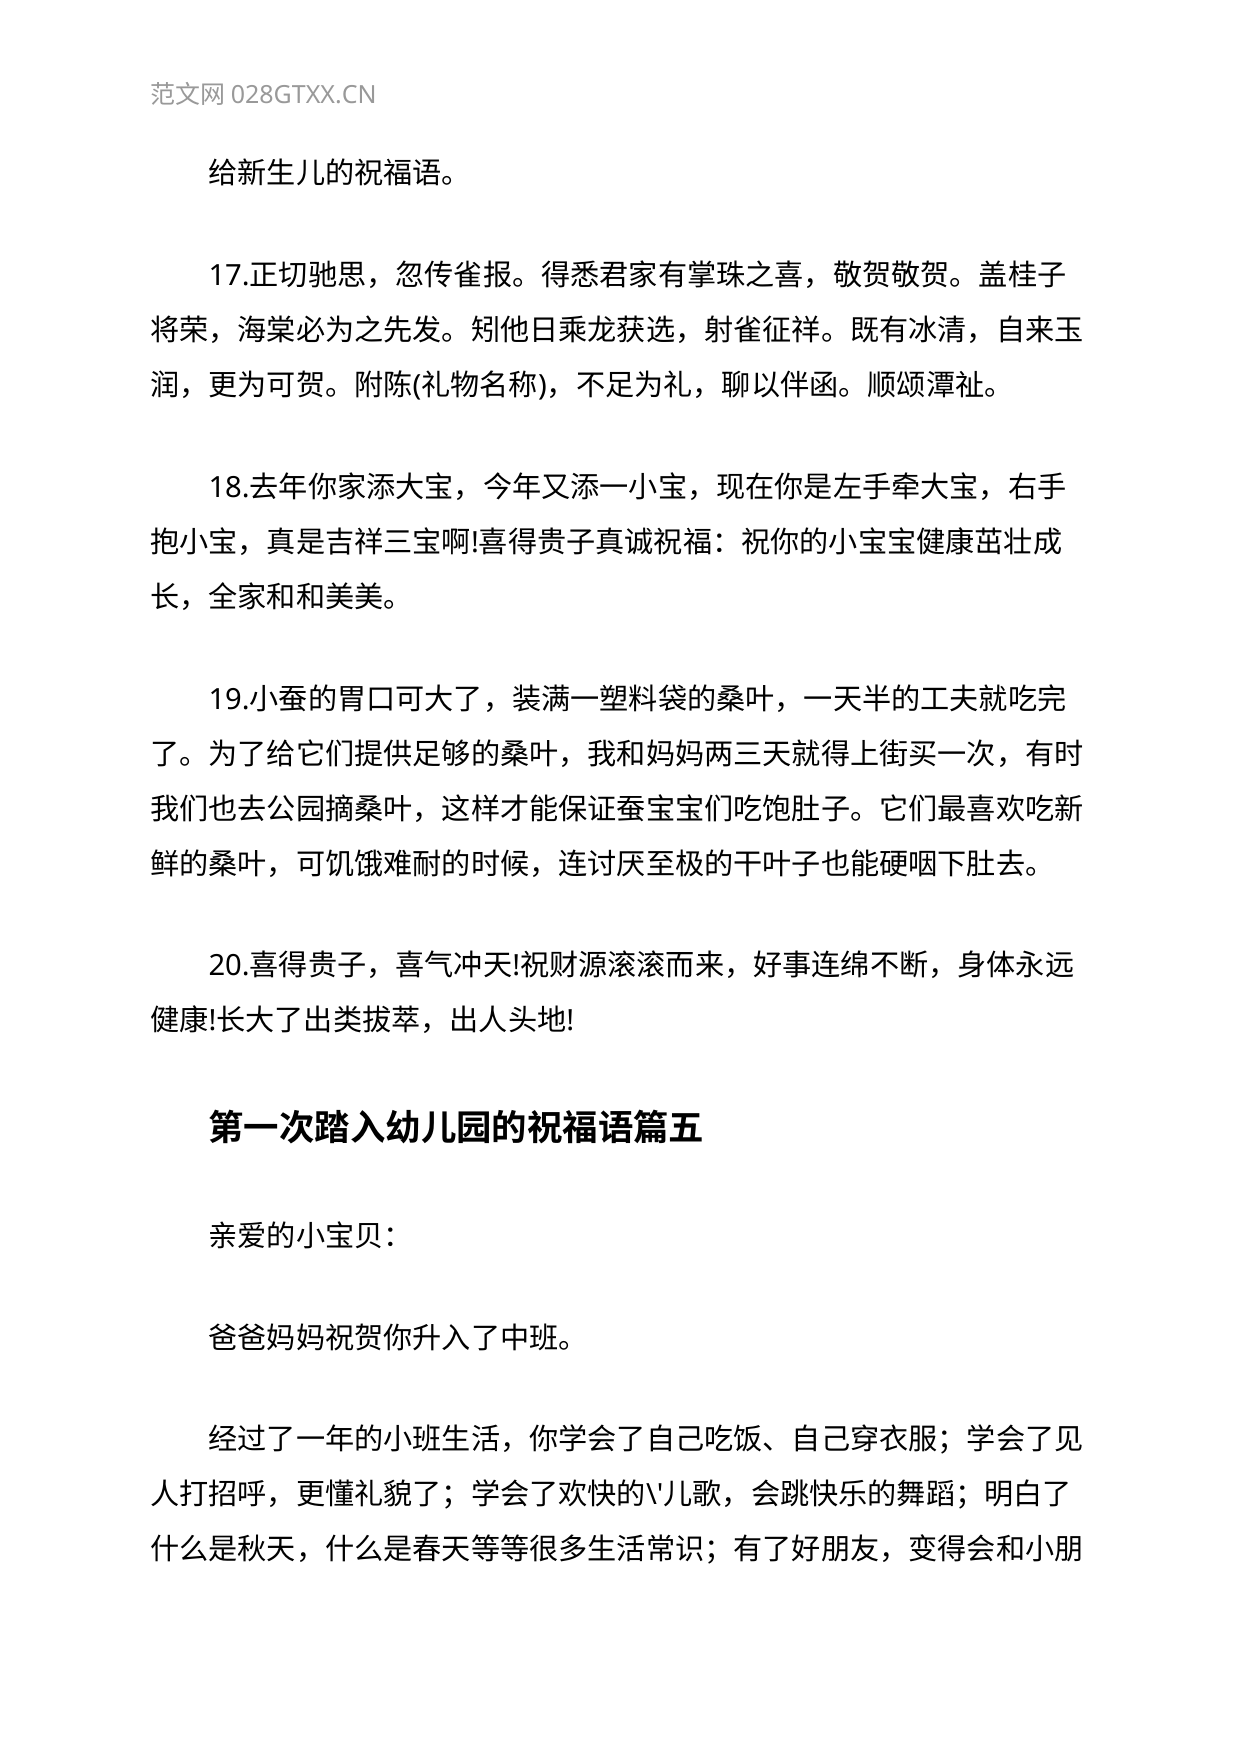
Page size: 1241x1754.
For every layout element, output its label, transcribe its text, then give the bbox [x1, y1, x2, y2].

text 亲爱的小宝贝： [150, 1212, 1090, 1255]
text 20.喜得贵子，喜气冲天!祝财源滚滚而来，好事连绵不断，身体永远健康!长大了出类拔萃，出人头地! [150, 942, 1090, 1039]
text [150, 1416, 1090, 1568]
text 给新生儿的祝福语。 [150, 150, 1090, 192]
text 18.去年你家添大宝，今年又添一小宝，现在你是左手牵大宝，右手抱小宝，真是吉祥三宝啊!喜得贵子真诚祝福：祝你的小宝宝健康茁壮成长，全家和和美美。 [150, 464, 1090, 616]
text 19.小蚕的胃口可大了，装满一塑料袋的桑叶，一天半的工夫就吃完了。为了给它们提供足够的桑叶，我和妈妈两三天就得上街买一次，有时我们也去公园摘桑叶，这样才能保证蚕宝宝们吃饱肚子。它们最喜欢吃新鲜的桑叶，可饥饿难耐的时候，连讨厌至极的干叶子也能硬咽下肚去。 [150, 675, 1090, 882]
text 第一次踏入幼儿园的祝福语篇五 [150, 1099, 1090, 1150]
text 爸爸妈妈祝贺你升入了中班。 [150, 1314, 1090, 1356]
text 17.正切驰思，忽传雀报。得悉君家有掌珠之喜，敬贺敬贺。盖桂子将荣，海棠必为之先发。矧他日乘龙获选，射雀征祥。既有冰清，自来玉润，更为可贺。附陈(礼物名称)，不足为礼，聊以伴函。顺颂潭祉。 [150, 252, 1090, 404]
